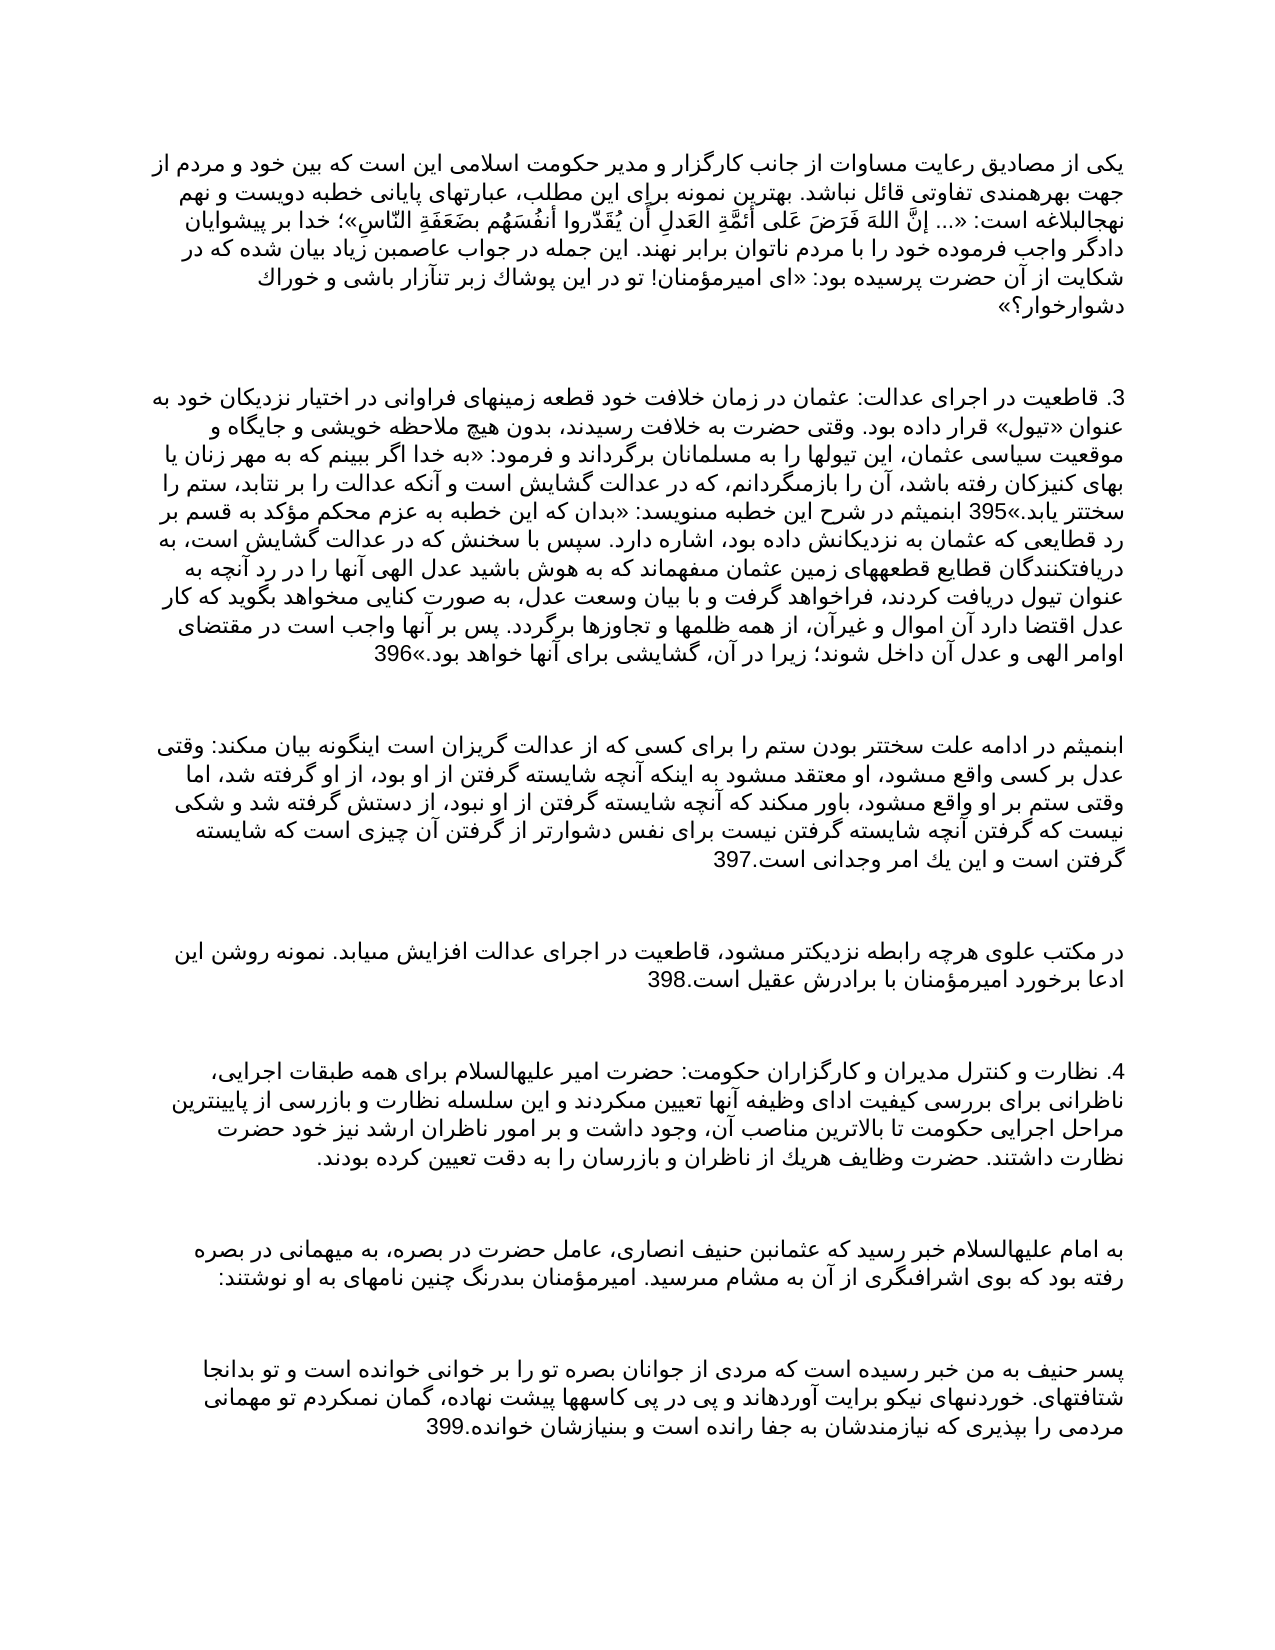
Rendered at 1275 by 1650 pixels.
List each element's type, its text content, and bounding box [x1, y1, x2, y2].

text يكى از مصاديق رعايت مساوات از جانب كارگزار و مدير حكومت اسلامى اين است كه بين خود و مردم از جهت بهره‏مندى تفاوتى قائل نباشد. بهترين نمونه براى اين مطلب، عبارت‏هاى پايانى خطبه دويست و نهم نهج‏البلاغه است: «... إنَّ اللهَ فَرَضَ عَلى أئمَّةِ العَدلِ أَن يُقَدّروا أنفُسَهُم بضَعَفَةِ النّاسِ»؛ خدا بر پيشوايان دادگر واجب فرموده خود را با مردم ناتوان برابر نهند. اين جمله در جواب عاصم‏بن زياد بيان شده كه در شكايت از آن حضرت پرسيده بود: «اى اميرمؤمنان! تو در اين پوشاك زبر تن‏آزار باشى و خوراك دشوارخوار؟» [150, 150, 1125, 318]
text پسر حنيف به من خبر رسيده است كه مردى از جوانان بصره تو را بر خوانى خوانده است و تو بدانجا شتافته‏اى. خوردنى‏هاى نيكو برايت آورده‏اند و پى در پى كاسه‏ها پيشت نهاده، گمان نمى‏كردم تو مهمانى مردمى را بپذيرى كه نيازمندشان به جفا رانده است و بى‏نيازشان خوانده.399 [150, 1356, 1125, 1439]
text 4. نظارت و كنترل مديران و كارگزاران حكومت: حضرت امير عليه‏السلام براى همه طبقات اجرايى، ناظرانى براى بررسى كيفيت اداى وظيفه آنها تعيين مى‏كردند و اين سلسله نظارت و بازرسى از پايين‏ترين مراحل اجرايى حكومت تا بالاترين مناصب آن، وجود داشت و بر امور ناظران ارشد نيز خود حضرت نظارت داشتند. حضرت وظايف هريك از ناظران و بازرسان را به دقت تعيين كرده بودند. [150, 1058, 1125, 1170]
text 3. قاطعيت در اجراى عدالت: عثمان در زمان خلافت خود قطعه زمين‏هاى فراوانى در اختيار نزديكان خود به عنوان «تيول» قرار داده بود. وقتى حضرت به خلافت رسيدند، بدون هيچ ملاحظه خويشى و جايگاه و موقعيت سياسى عثمان، اين تيول‏ها را به مسلمانان برگرداند و فرمود: «به خدا اگر ببينم كه به مهر زنان يا بهاى كنيزكان رفته باشد، آن را بازمى‏گردانم، كه در عدالت گشايش است و آنكه عدالت را بر نتابد، ستم را سخت‏تر يابد.»395 ابن‏ميثم در شرح اين خطبه مى‏نويسد: «بدان كه اين خطبه به عزم محكم مؤكد به قسم بر رد قطايعى كه عثمان به نزديكانش داده بود، اشاره دارد. سپس با سخنش كه در عدالت گشايش است، به دريافت‏كنندگان قطايع قطعه‏هاى زمين عثمان مى‏فهماند كه به هوش باشيد عدل الهى آنها را در رد آنچه به عنوان تيول دريافت كردند، فراخواهد گرفت و با بيان وسعت عدل، به صورت كنايى مى‏خواهد بگويد كه كار عدل اقتضا دارد آن اموال و غيرآن، از همه ظلم‏ها و تجاوزها برگردد. پس بر آنها واجب است در مقتضاى اوامر الهى و عدل آن داخل شوند؛ زيرا در آن، گشايشى براى آنها خواهد بود.»396 [150, 384, 1125, 666]
text ابن‏ميثم در ادامه علت سخت‏تر بودن ستم را براى كسى كه از عدالت گريزان است اين‏گونه بيان مى‏كند: وقتى عدل بر كسى واقع مى‏شود، او معتقد مى‏شود به اينكه آنچه شايسته گرفتن از او بود، از او گرفته شد، اما وقتى ستم بر او واقع مى‏شود، باور مى‏كند كه آنچه شايسته گرفتن از او نبود، از دستش گرفته شد و شكى نيست كه گرفتن آنچه شايسته گرفتن نيست براى نفس دشوارتر از گرفتن آن چيزى است كه شايسته گرفتن است و اين يك امر وجدانى است.397 [150, 732, 1125, 872]
text به امام عليه‏السلام خبر رسيد كه عثمان‏بن حنيف انصارى، عامل حضرت در بصره، به ميهمانى در بصره رفته بود كه بوى اشرافى‏گرى از آن به مشام مى‏رسيد. اميرمؤمنان بى‏درنگ چنين نامه‏اى به او نوشتند: [150, 1236, 1125, 1290]
text در مكتب علوى هرچه رابطه نزديك‏تر مى‏شود، قاطعيت در اجراى عدالت افزايش مى‏يابد. نمونه روشن اين ادعا برخورد اميرمؤمنان با برادرش عقيل است.398 [150, 938, 1125, 993]
